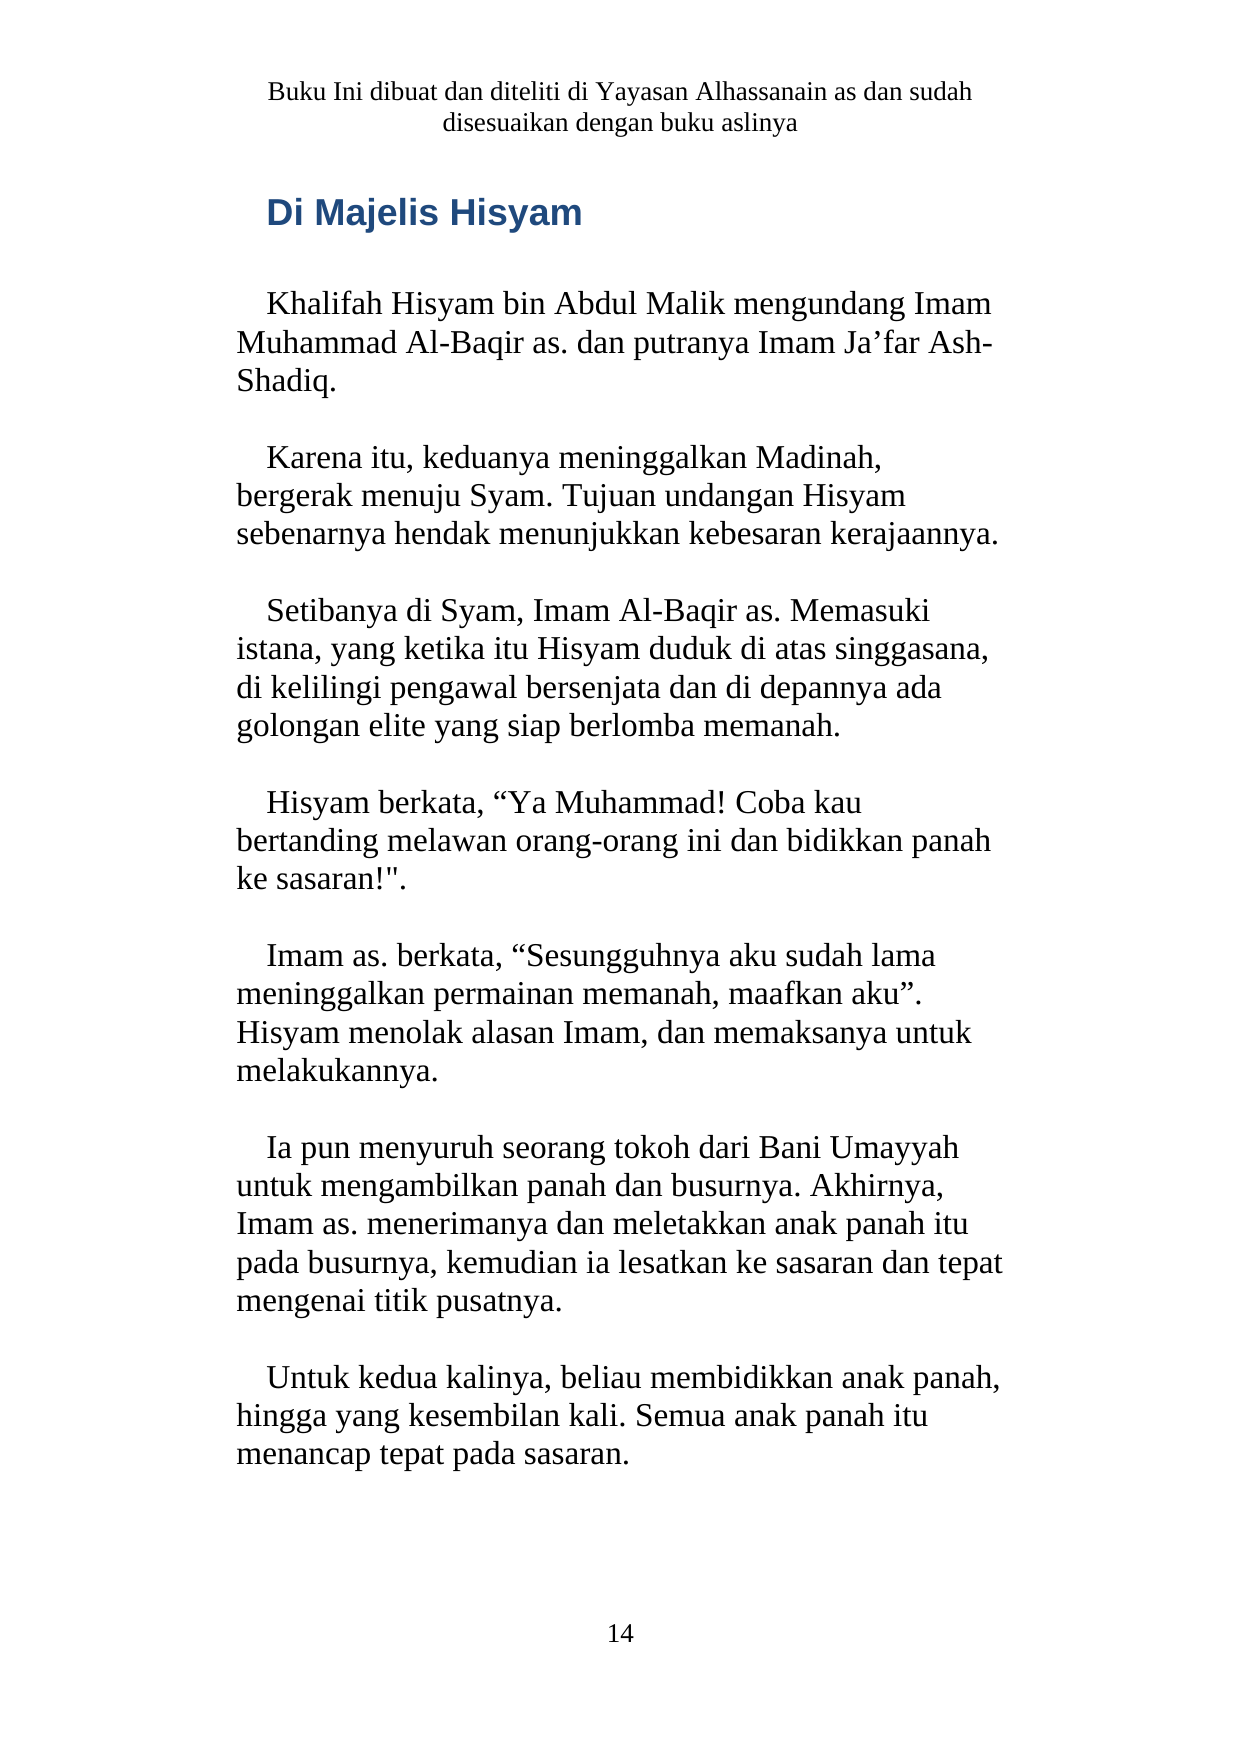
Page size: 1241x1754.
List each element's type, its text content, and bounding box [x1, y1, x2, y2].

subtitle Di Majelis Hisyam [236, 190, 1004, 233]
text Karena itu, keduanya meninggalkan Madinah, bergerak menuju Syam. Tujuan undangan Hisyam sebenarnya hendak menunjukkan kebesaran kerajaannya. [236, 437, 1004, 552]
text Hisyam berkata, “Ya Muhammad! Coba kau bertanding melawan orang-orang ini dan bidikkan panah ke sasaran!". [236, 782, 1004, 897]
text Khalifah Hisyam bin Abdul Malik mengundang Imam Muhammad Al-Baqir as. dan putranya Imam Ja’far Ash-Shadiq. [236, 284, 1004, 399]
text Ia pun menyuruh seorang tokoh dari Bani Umayyah untuk mengambilkan panah dan busurnya. Akhirnya, Imam as. menerimanya dan meletakkan anak panah itu pada busurnya, kemudian ia lesatkan ke sasaran dan tepat mengenai titik pusatnya. [236, 1127, 1004, 1319]
text Setibanya di Syam, Imam Al-Baqir as. Memasuki istana, yang ketika itu Hisyam duduk di atas singgasana, di kelilingi pengawal bersenjata dan di depannya ada golongan elite yang siap berlomba memanah. [236, 590, 1004, 744]
text Imam as. berkata, “Sesungguhnya aku sudah lama meninggalkan permainan memanah, maafkan aku”. Hisyam menolak alasan Imam, dan memaksanya untuk melakukannya. [236, 935, 1004, 1089]
text Untuk kedua kalinya, beliau membidikkan anak panah, hingga yang kesembilan kali. Semua anak panah itu menancap tepat pada sasaran. [236, 1357, 1004, 1472]
